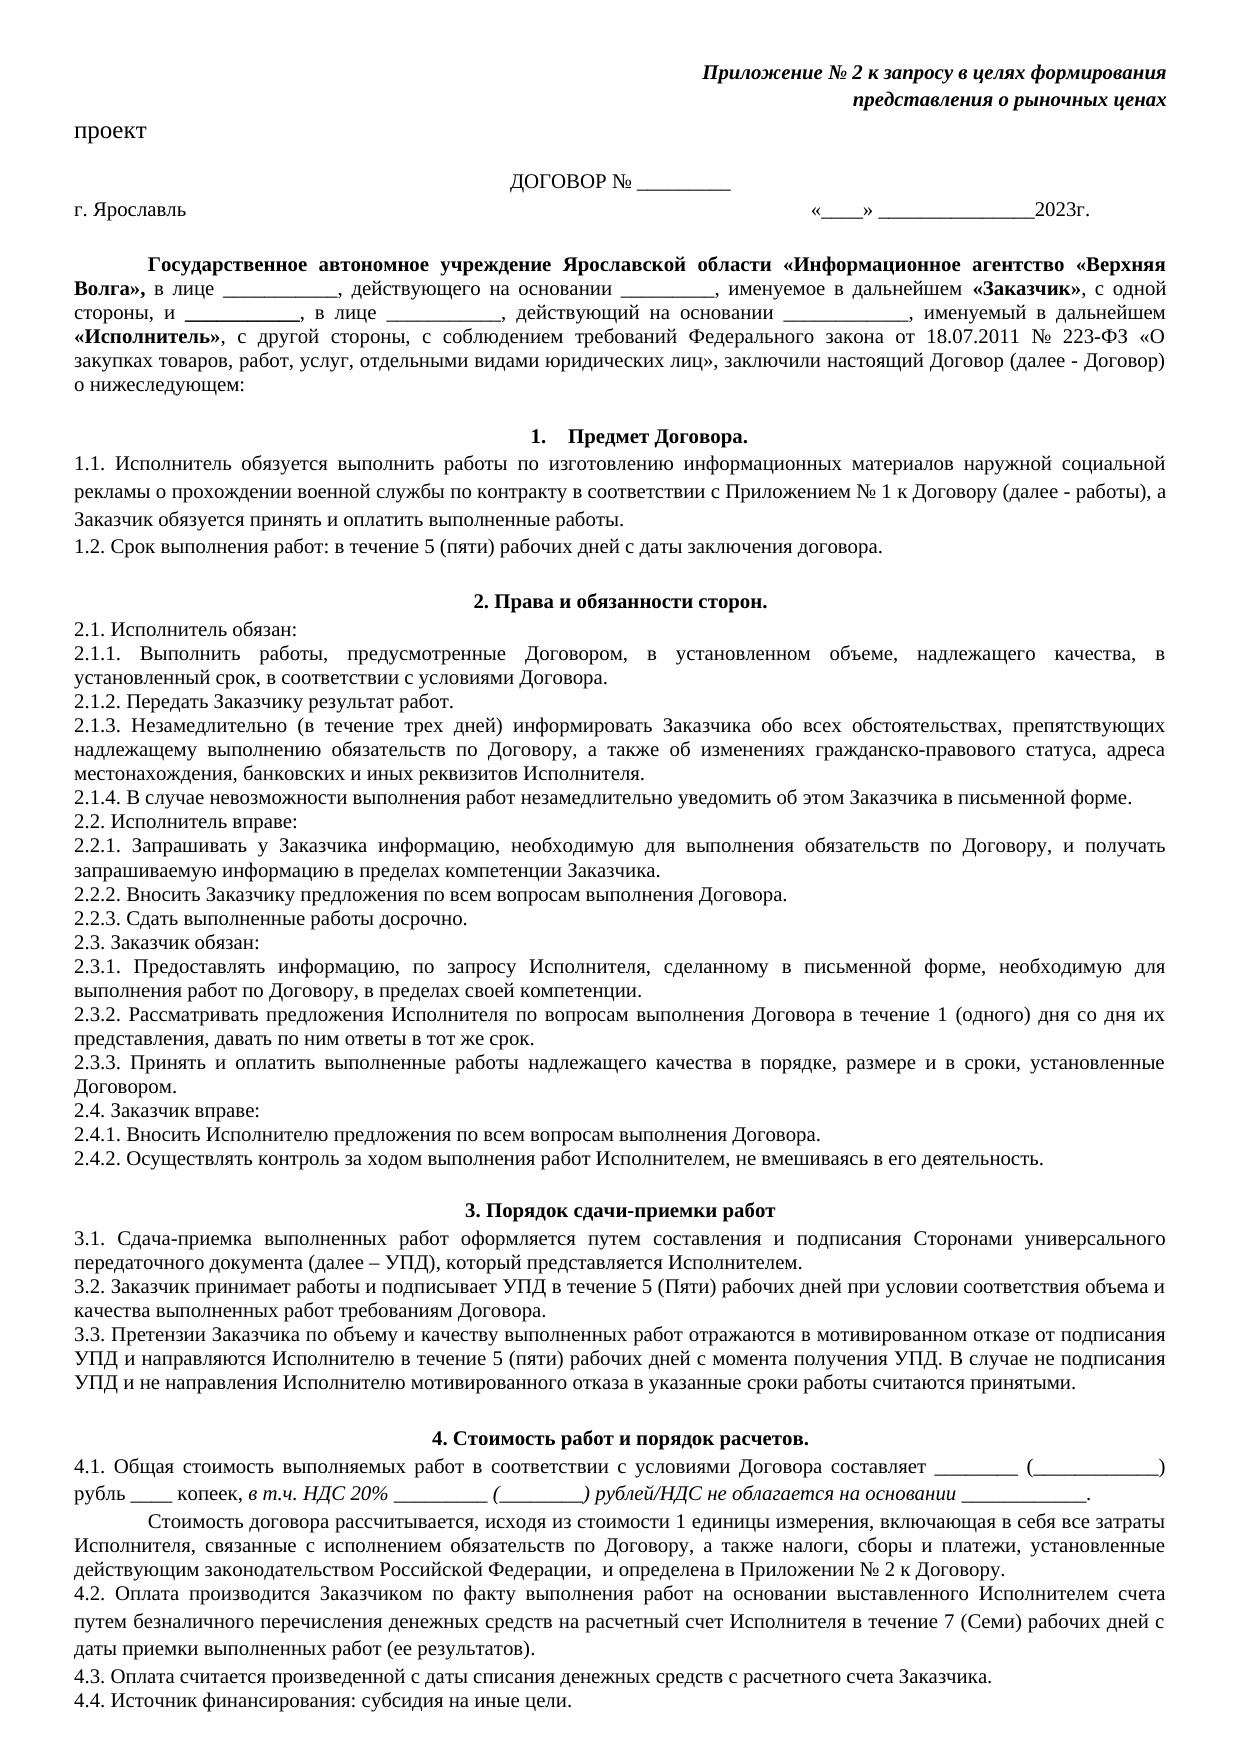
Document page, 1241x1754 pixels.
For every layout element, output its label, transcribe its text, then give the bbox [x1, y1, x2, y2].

text 1.1. Исполнитель обязуется выполнить работы по изготовлению информационных материалов наружной социальной рекламы о прохождении военной службы по контракту в соответствии с Приложением № 1 к Договору (далее - работы), а Заказчик обязуется принять и оплатить выполненные работы. [74, 451, 1167, 531]
text 3. Порядок сдачи-приемки работ [74, 1198, 1167, 1222]
text 3.1. Сдача-приемка выполненных работ оформляется путем составления и подписания Сторонами универсального передаточного документа (далее – УПД), который представляется Исполнителем. [74, 1226, 1167, 1274]
text 2.2.3. Сдать выполненные работы досрочно. [74, 906, 1167, 930]
text 2.4.1. Вносить Исполнителю предложения по всем вопросам выполнения Договора. [74, 1122, 1167, 1146]
text 2.3.1. Предоставлять информацию, по запросу Исполнителя, сделанному в письменной форме, необходимую для выполнения работ по Договору, в пределах своей компетенции. [74, 954, 1167, 1002]
text Приложение № 2 к запросу в целях формирования [74, 60, 1167, 84]
text 2.2. Исполнитель вправе: [74, 809, 1167, 833]
text ДОГОВОР № _________ [74, 169, 1167, 193]
text 4. Стоимость работ и порядок расчетов. [74, 1426, 1167, 1450]
list Предмет Договора. [111, 424, 1167, 448]
text 2.1.1. Выполнить работы, предусмотренные Договором, в установленном объеме, надлежащего качества, в установленный срок, в соответствии с условиями Договора. [74, 641, 1167, 689]
text 4.1. Общая стоимость выполняемых работ в соответствии с условиями Договора составляет ________ (____________) рубль ____ копеек, в т.ч. НДС 20% _________ (________) рублей/НДС не облагается на основании ____________. [74, 1454, 1167, 1505]
text Государственное автономное учреждение Ярославской области «Информационное агентство «Верхняя Волга», в лице ___________, действующего на основании _________, именуемое в дальнейшем «Заказчик», с одной стороны, и ___________, в лице ___________, действующий на основании ____________, именуемый в дальнейшем «Исполнитель», с другой стороны, с соблюдением требований Федерального закона от 18.07.2011 № 223-ФЗ «О закупках товаров, работ, услуг, отдельными видами юридических лиц», заключили настоящий Договор (далее - Договор) о нижеследующем: [74, 252, 1167, 396]
text 4.3. Оплата считается произведенной с даты списания денежных средств с расчетного счета Заказчика. [74, 1664, 1167, 1688]
text представления о рыночных ценах [74, 87, 1167, 111]
text 2.1. Исполнитель обязан: [74, 617, 1167, 641]
text 2.3.2. Рассматривать предложения Исполнителя по вопросам выполнения Договора в течение 1 (одного) дня со дня их представления, давать по ним ответы в тот же срок. [74, 1002, 1167, 1050]
text 2.1.3. Незамедлительно (в течение трех дней) информировать Заказчика обо всех обстоятельствах, препятствующих надлежащему выполнению обязательств по Договору, а также об изменениях гражданско-правового статуса, адреса местонахождения, банковских и иных реквизитов Исполнителя. [74, 713, 1167, 785]
text 2.2.2. Вносить Заказчику предложения по всем вопросам выполнения Договора. [74, 882, 1167, 906]
text 2. Права и обязанности сторон. [74, 589, 1167, 613]
text 3.3. Претензии Заказчика по объему и качеству выполненных работ отражаются в мотивированном отказе от подписания УПД и направляются Исполнителю в течение 5 (пяти) рабочих дней с момента получения УПД. В случае не подписания УПД и не направления Исполнителю мотивированного отказа в указанные сроки работы считаются принятыми. [74, 1322, 1167, 1394]
text 2.2.1. Запрашивать у Заказчика информацию, необходимую для выполнения обязательств по Договору, и получать запрашиваемую информацию в пределах компетенции Заказчика. [74, 833, 1167, 882]
text 2.4.2. Осуществлять контроль за ходом выполнения работ Исполнителем, не вмешиваясь в его деятельность. [74, 1146, 1167, 1170]
text Стоимость договора рассчитывается, исходя из стоимости 1 единицы измерения, включающая в себя все затраты Исполнителя, связанные с исполнением обязательств по Договору, а также налоги, сборы и платежи, установленные действующим законодательством Российской Федерации, и определена в Приложении № 2 к Договору. [74, 1509, 1167, 1581]
text г. Ярославль «____» _______________2023г. [74, 196, 1167, 221]
text 2.4. Заказчик вправе: [74, 1098, 1167, 1122]
text проект [74, 115, 1167, 144]
text 4.2. Оплата производится Заказчиком по факту выполнения работ на основании выставленного Исполнителем счета путем безналичного перечисления денежных средств на расчетный счет Исполнителя в течение 7 (Семи) рабочих дней с даты приемки выполненных работ (ее результатов). [74, 1581, 1167, 1660]
text 1.2. Срок выполнения работ: в течение 5 (пяти) рабочих дней с даты заключения договора. [74, 534, 1167, 558]
text 4.4. Источник финансирования: субсидия на иные цели. [74, 1688, 1167, 1712]
text 3.2. Заказчик принимает работы и подписывает УПД в течение 5 (Пяти) рабочих дней при условии соответствия объема и качества выполненных работ требованиям Договора. [74, 1274, 1167, 1322]
text 2.1.4. В случае невозможности выполнения работ незамедлительно уведомить об этом Заказчика в письменной форме. [74, 785, 1167, 809]
text 2.3.3. Принять и оплатить выполненные работы надлежащего качества в порядке, размере и в сроки, установленные Договором. [74, 1050, 1167, 1098]
text 2.1.2. Передать Заказчику результат работ. [74, 689, 1167, 713]
text 2.3. Заказчик обязан: [74, 930, 1167, 954]
